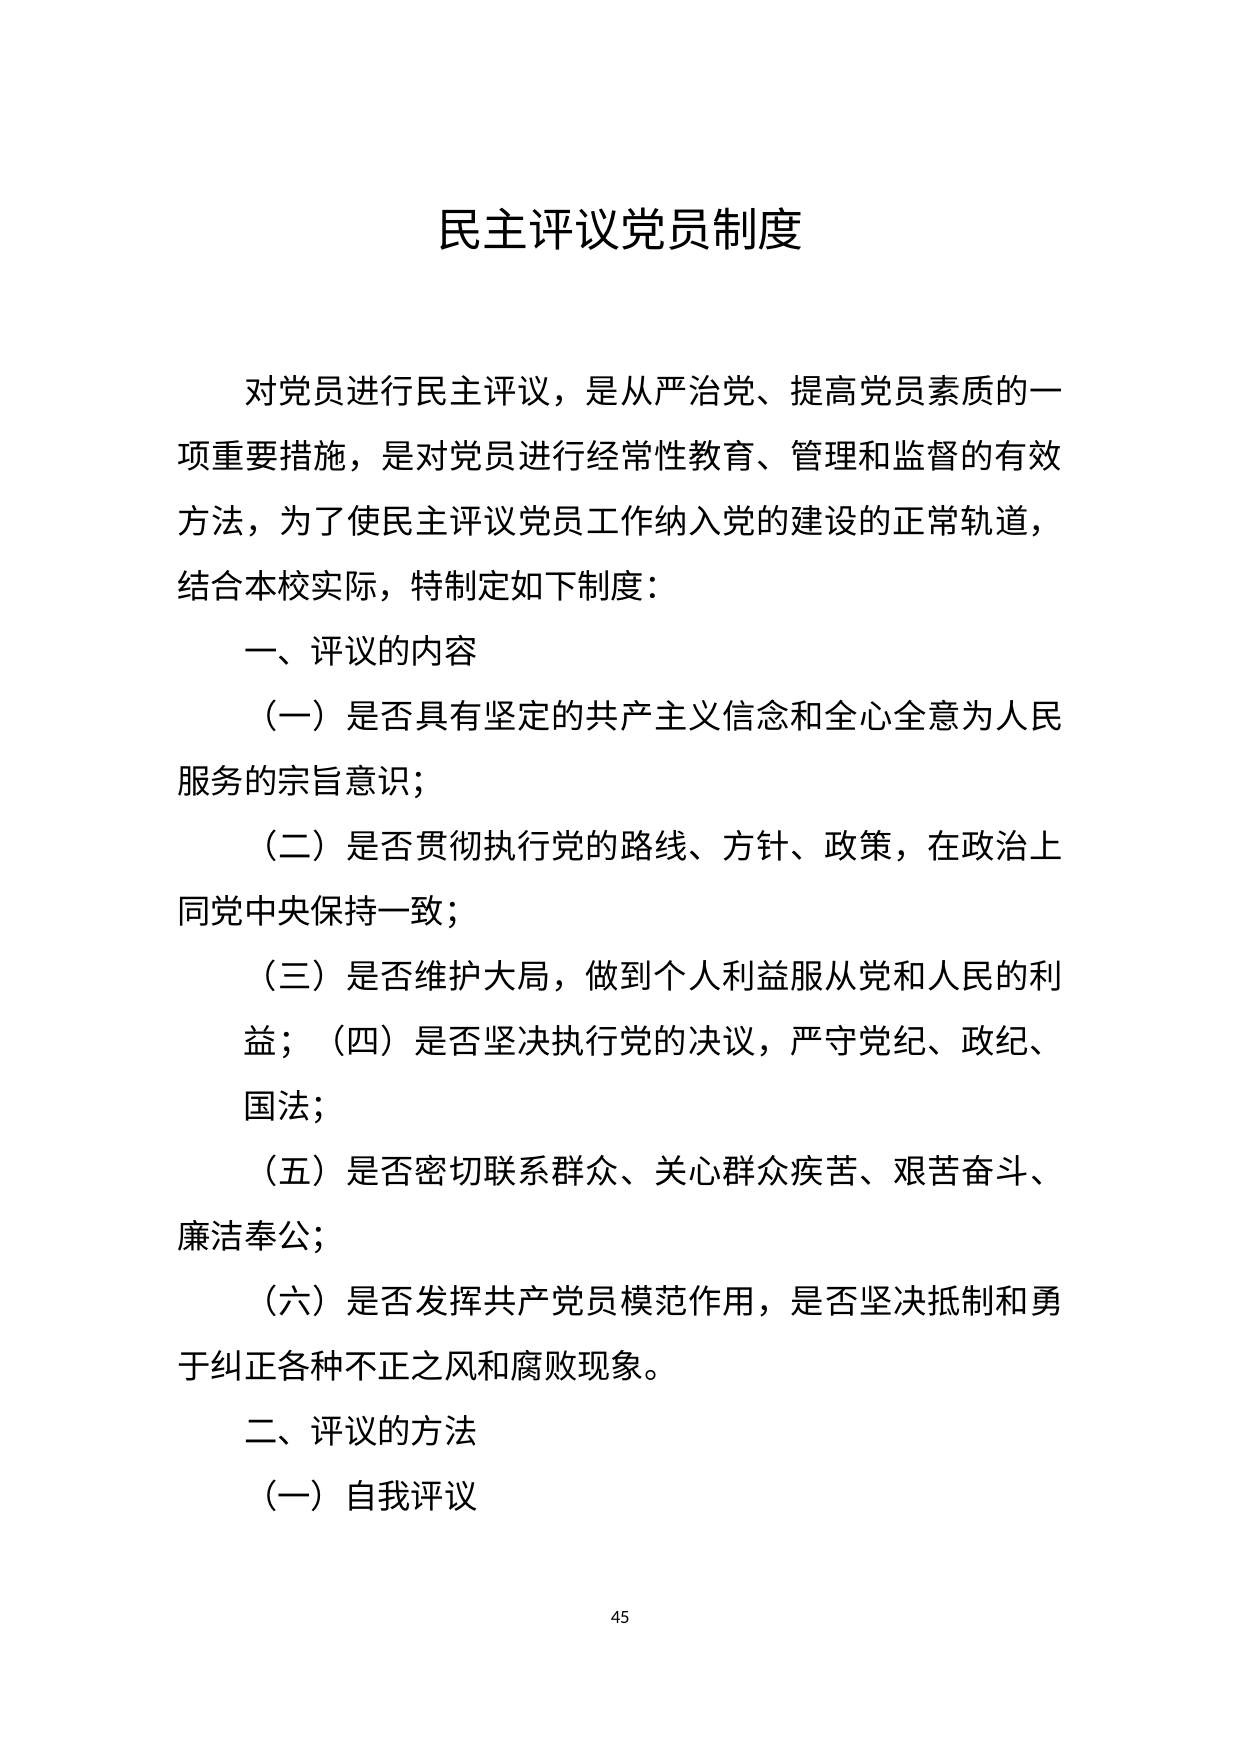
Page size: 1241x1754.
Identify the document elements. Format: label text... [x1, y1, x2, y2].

text （一）是否具有坚定的共产主义信念和全心全意为人民服务的宗旨意识； [177, 682, 1063, 812]
text （二）是否贯彻执行党的路线、方针、政策，在政治上同党中央保持一致； [177, 812, 1063, 942]
text 二、评议的方法 [177, 1397, 1063, 1462]
text （五）是否密切联系群众、关心群众疾苦、艰苦奋斗、廉洁奉公； [177, 1137, 1063, 1267]
text 对党员进行民主评议，是从严治党、提高党员素质的一项重要措施，是对党员进行经常性教育、管理和监督的有效方法，为了使民主评议党员工作纳入党的建设的正常轨道，结合本校实际，特制定如下制度： [177, 357, 1063, 617]
subtitle 民主评议党员制度 [177, 178, 1063, 276]
text （三）是否维护大局，做到个人利益服从党和人民的利益；（四）是否坚决执行党的决议，严守党纪、政纪、国法； [244, 942, 1063, 1137]
text （一）自我评议 [177, 1462, 1063, 1527]
text 一、评议的内容 [177, 617, 1063, 682]
text （六）是否发挥共产党员模范作用，是否坚决抵制和勇于纠正各种不正之风和腐败现象。 [177, 1267, 1063, 1397]
